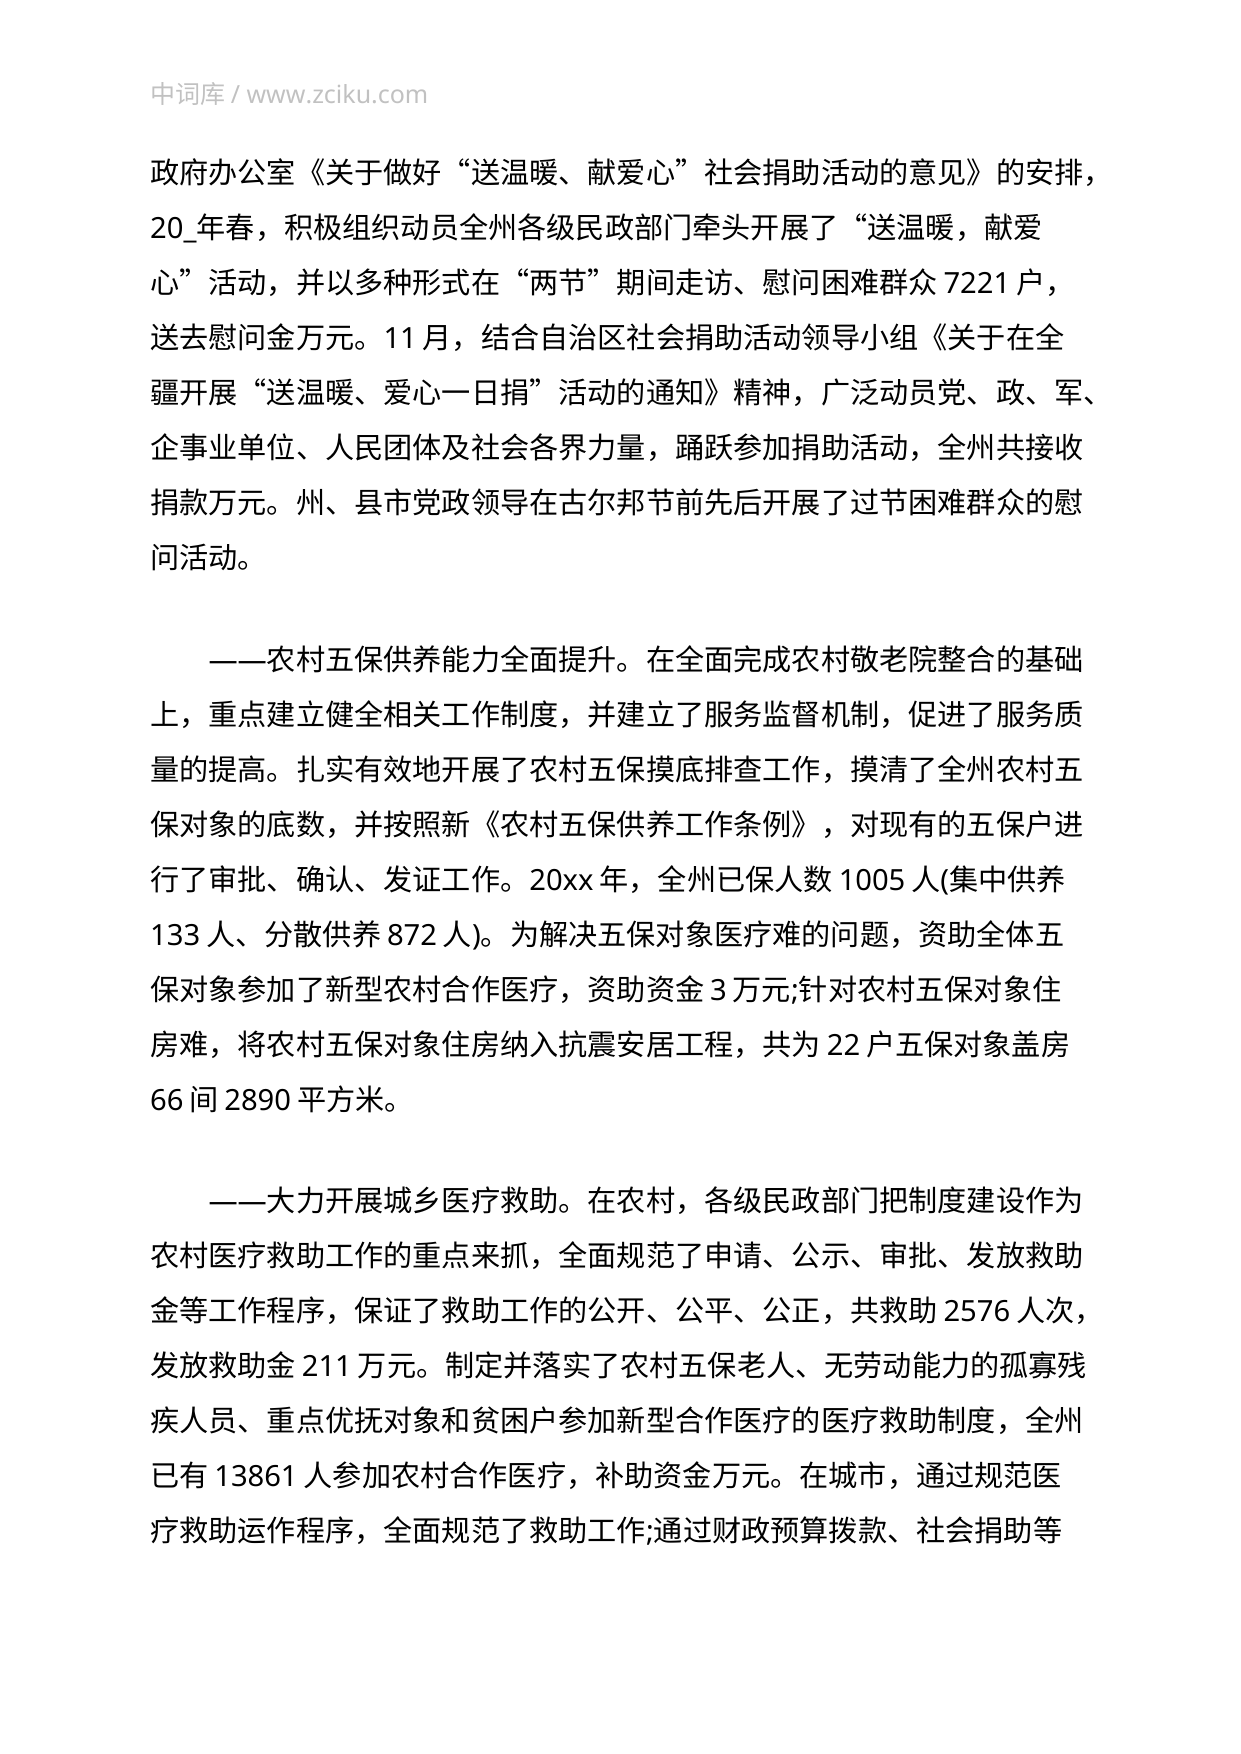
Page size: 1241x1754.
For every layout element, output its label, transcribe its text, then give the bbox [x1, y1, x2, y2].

text ——农村五保供养能力全面提升。在全面完成农村敬老院整合的基础上，重点建立健全相关工作制度，并建立了服务监督机制，促进了服务质量的提高。扎实有效地开展了农村五保摸底排查工作，摸清了全州农村五保对象的底数，并按照新《农村五保供养工作条例》，对现有的五保户进行了审批、确认、发证工作。20xx年，全州已保人数1005人(集中供养133人、分散供养872人)。为解决五保对象医疗难的问题，资助全体五保对象参加了新型农村合作医疗，资助资金3万元;针对农村五保对象住房难，将农村五保对象住房纳入抗震安居工程，共为22户五保对象盖房66间2890平方米。 [150, 636, 1090, 1118]
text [150, 1178, 1090, 1550]
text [150, 150, 1090, 577]
